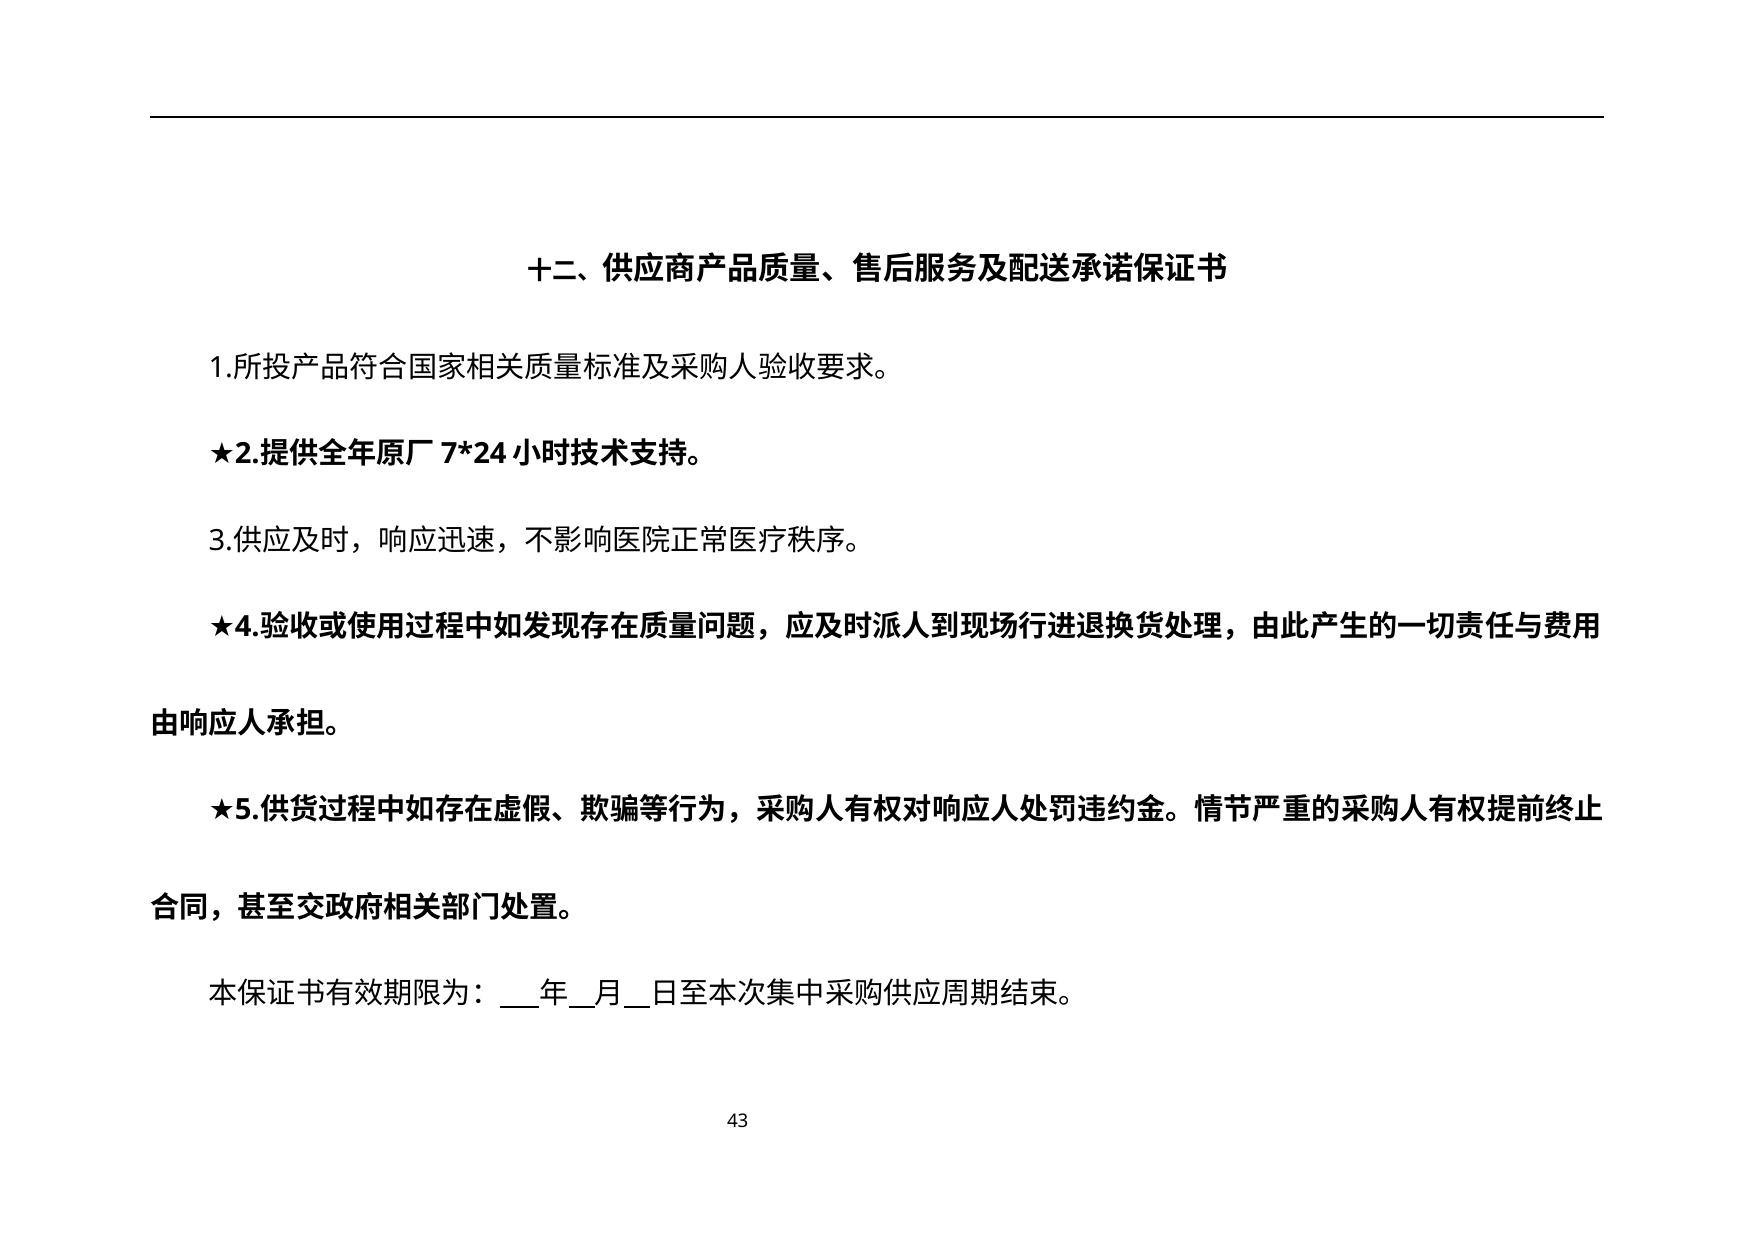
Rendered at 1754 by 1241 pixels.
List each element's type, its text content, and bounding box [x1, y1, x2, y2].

text ★2.提供全年原厂7*24小时技术支持。 [150, 419, 1604, 484]
text 1.所投产品符合国家相关质量标准及采购人验收要求。 [150, 332, 1604, 397]
text ★5.供货过程中如存在虚假、欺骗等行为，采购人有权对响应人处罚违约金。情节严重的采购人有权提前终止合同，甚至交政府相关部门处置。 [150, 774, 1604, 937]
text 3.供应及时，响应迅速，不影响医院正常医疗秩序。 [150, 505, 1604, 570]
text 本保证书有效期限为： 年 月 日至本次集中采购供应周期结束。 [150, 958, 1604, 1023]
subtitle 十二、供应商产品质量、售后服务及配送承诺保证书 [150, 233, 1604, 298]
text ★4.验收或使用过程中如发现存在质量问题，应及时派人到现场行进退换货处理，由此产生的一切责任与费用由响应人承担。 [150, 591, 1604, 753]
